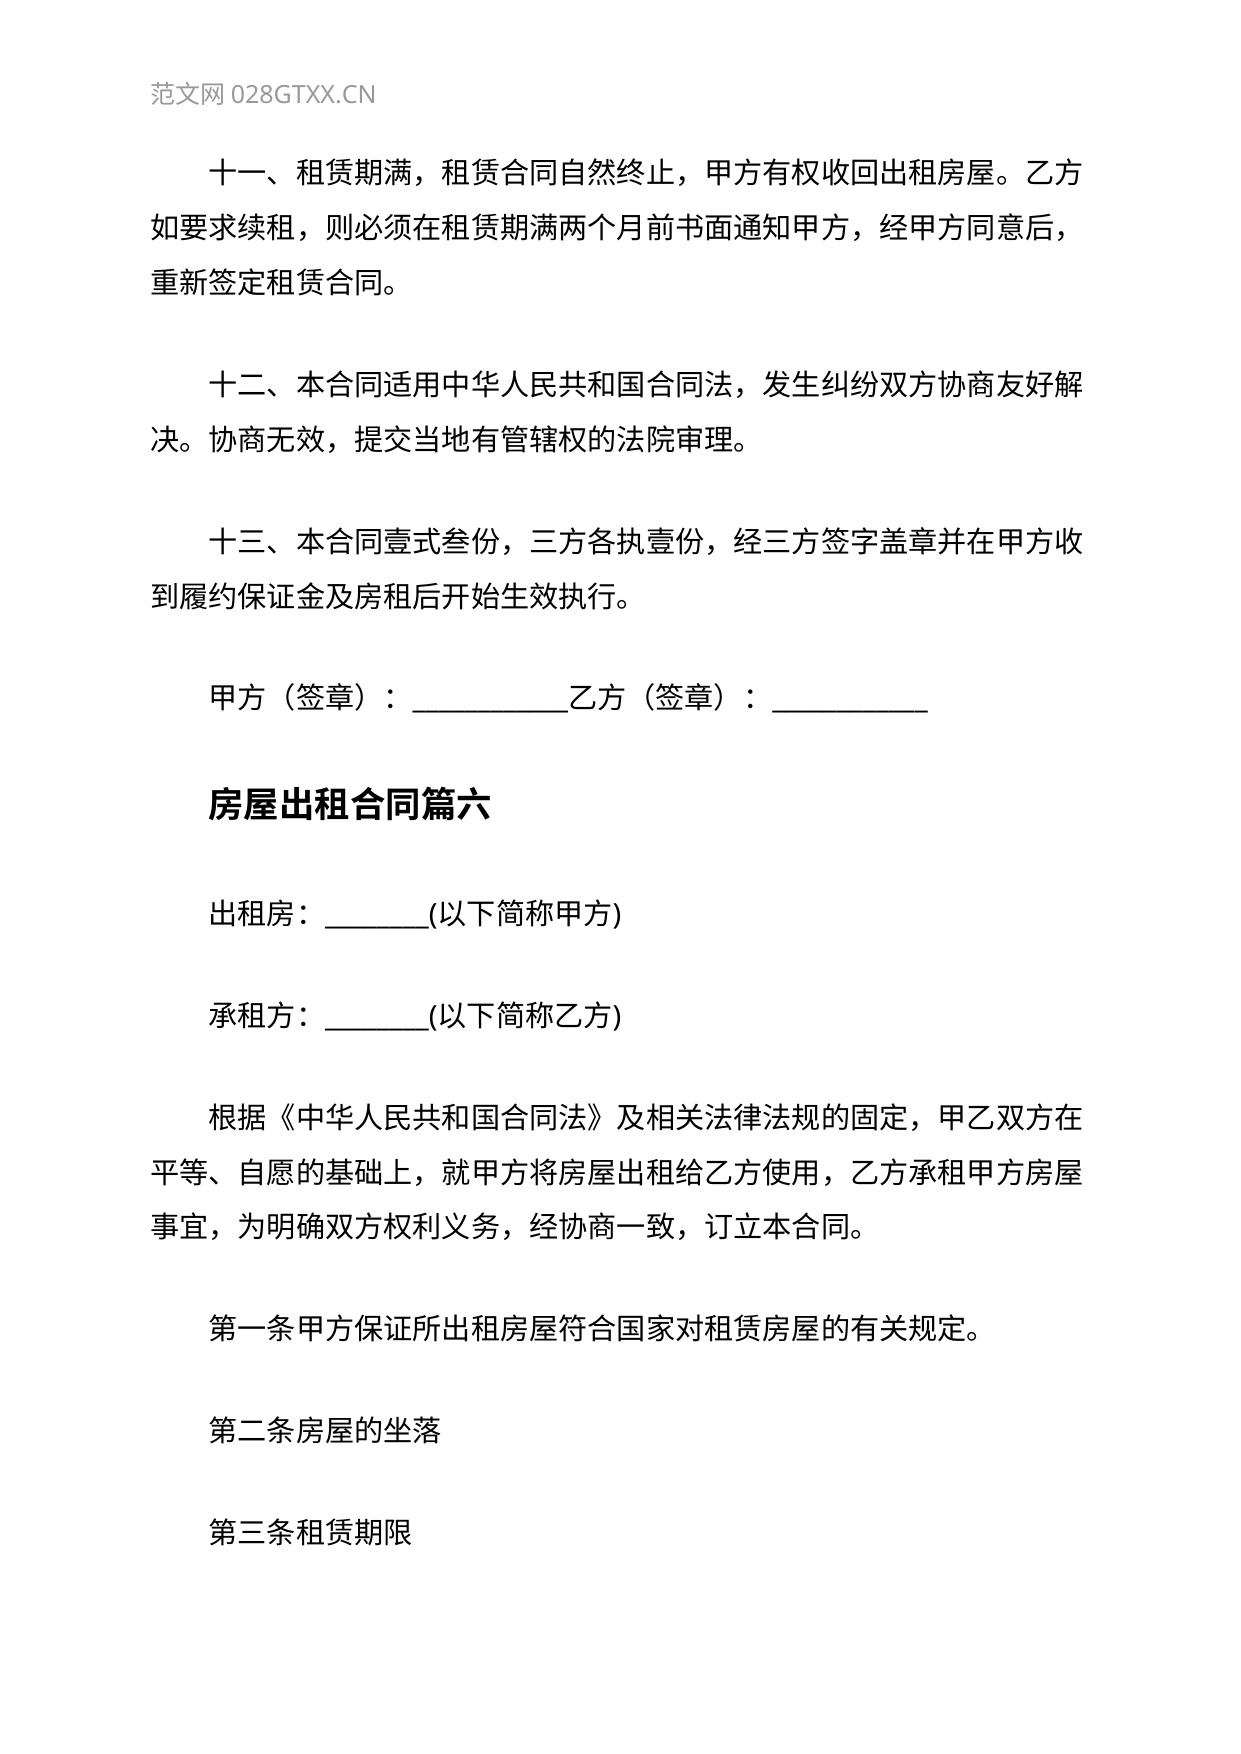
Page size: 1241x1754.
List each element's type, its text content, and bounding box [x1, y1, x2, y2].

text 房屋出租合同篇六 [150, 777, 1090, 828]
text 第二条房屋的坐落 [150, 1408, 1090, 1450]
text 第三条租赁期限 [150, 1509, 1090, 1552]
text 第一条甲方保证所出租房屋符合国家对租赁房屋的有关规定。 [150, 1306, 1090, 1348]
text 承租方：________(以下简称乙方) [150, 992, 1090, 1035]
text 十三、本合同壹式叁份，三方各执壹份，经三方签字盖章并在甲方收到履约保证金及房租后开始生效执行。 [150, 518, 1090, 615]
text 根据《中华人民共和国合同法》及相关法律法规的固定，甲乙双方在平等、自愿的基础上，就甲方将房屋出租给乙方使用，乙方承租甲方房屋事宜，为明确双方权利义务，经协商一致，订立本合同。 [150, 1094, 1090, 1246]
text 十二、本合同适用中华人民共和国合同法，发生纠纷双方协商友好解决。协商无效，提交当地有管辖权的法院审理。 [150, 362, 1090, 459]
text 十一、租赁期满，租赁合同自然终止，甲方有权收回出租房屋。乙方如要求续租，则必须在租赁期满两个月前书面通知甲方，经甲方同意后，重新签定租赁合同。 [150, 150, 1090, 302]
text 出租房：________(以下简称甲方) [150, 890, 1090, 933]
text 甲方（签章）：____________乙方（签章）：____________ [150, 675, 1090, 717]
